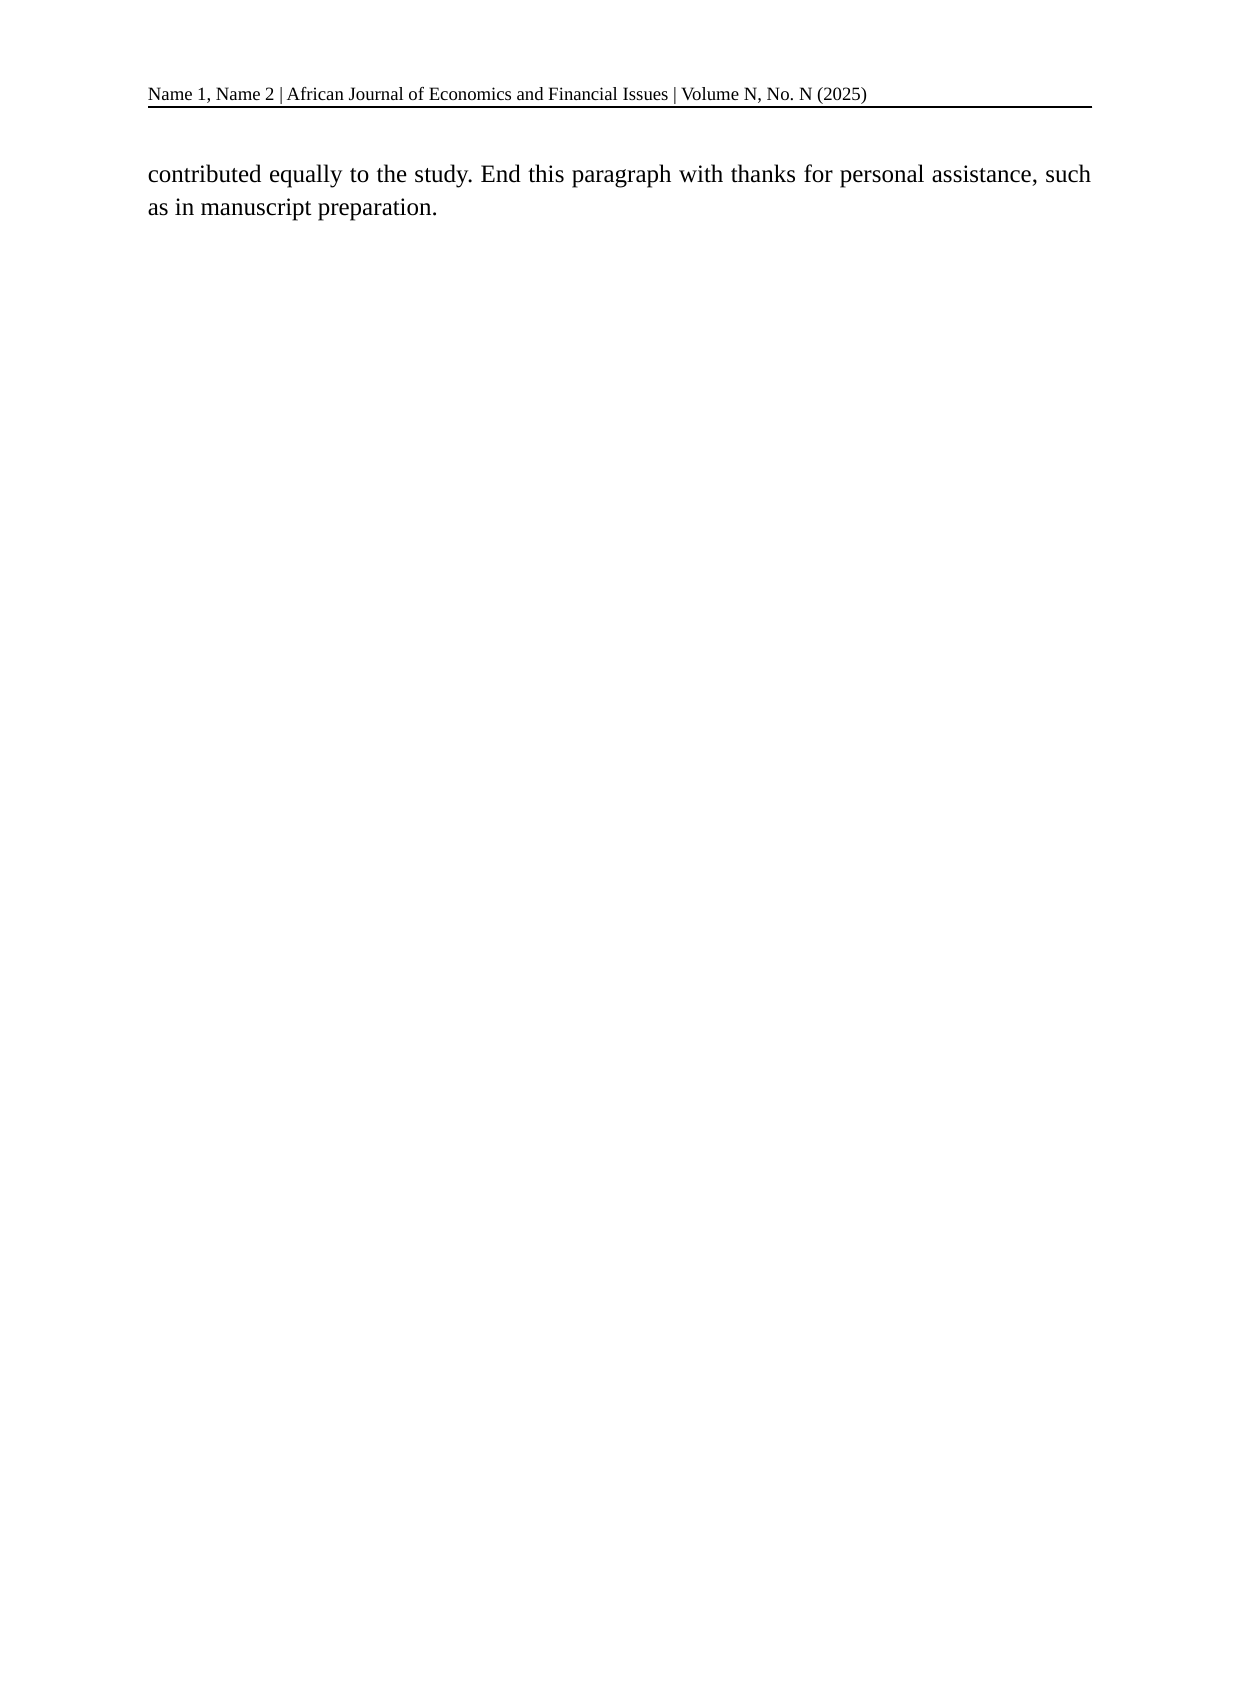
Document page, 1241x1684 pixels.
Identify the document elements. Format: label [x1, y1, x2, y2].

text [148, 158, 1092, 223]
